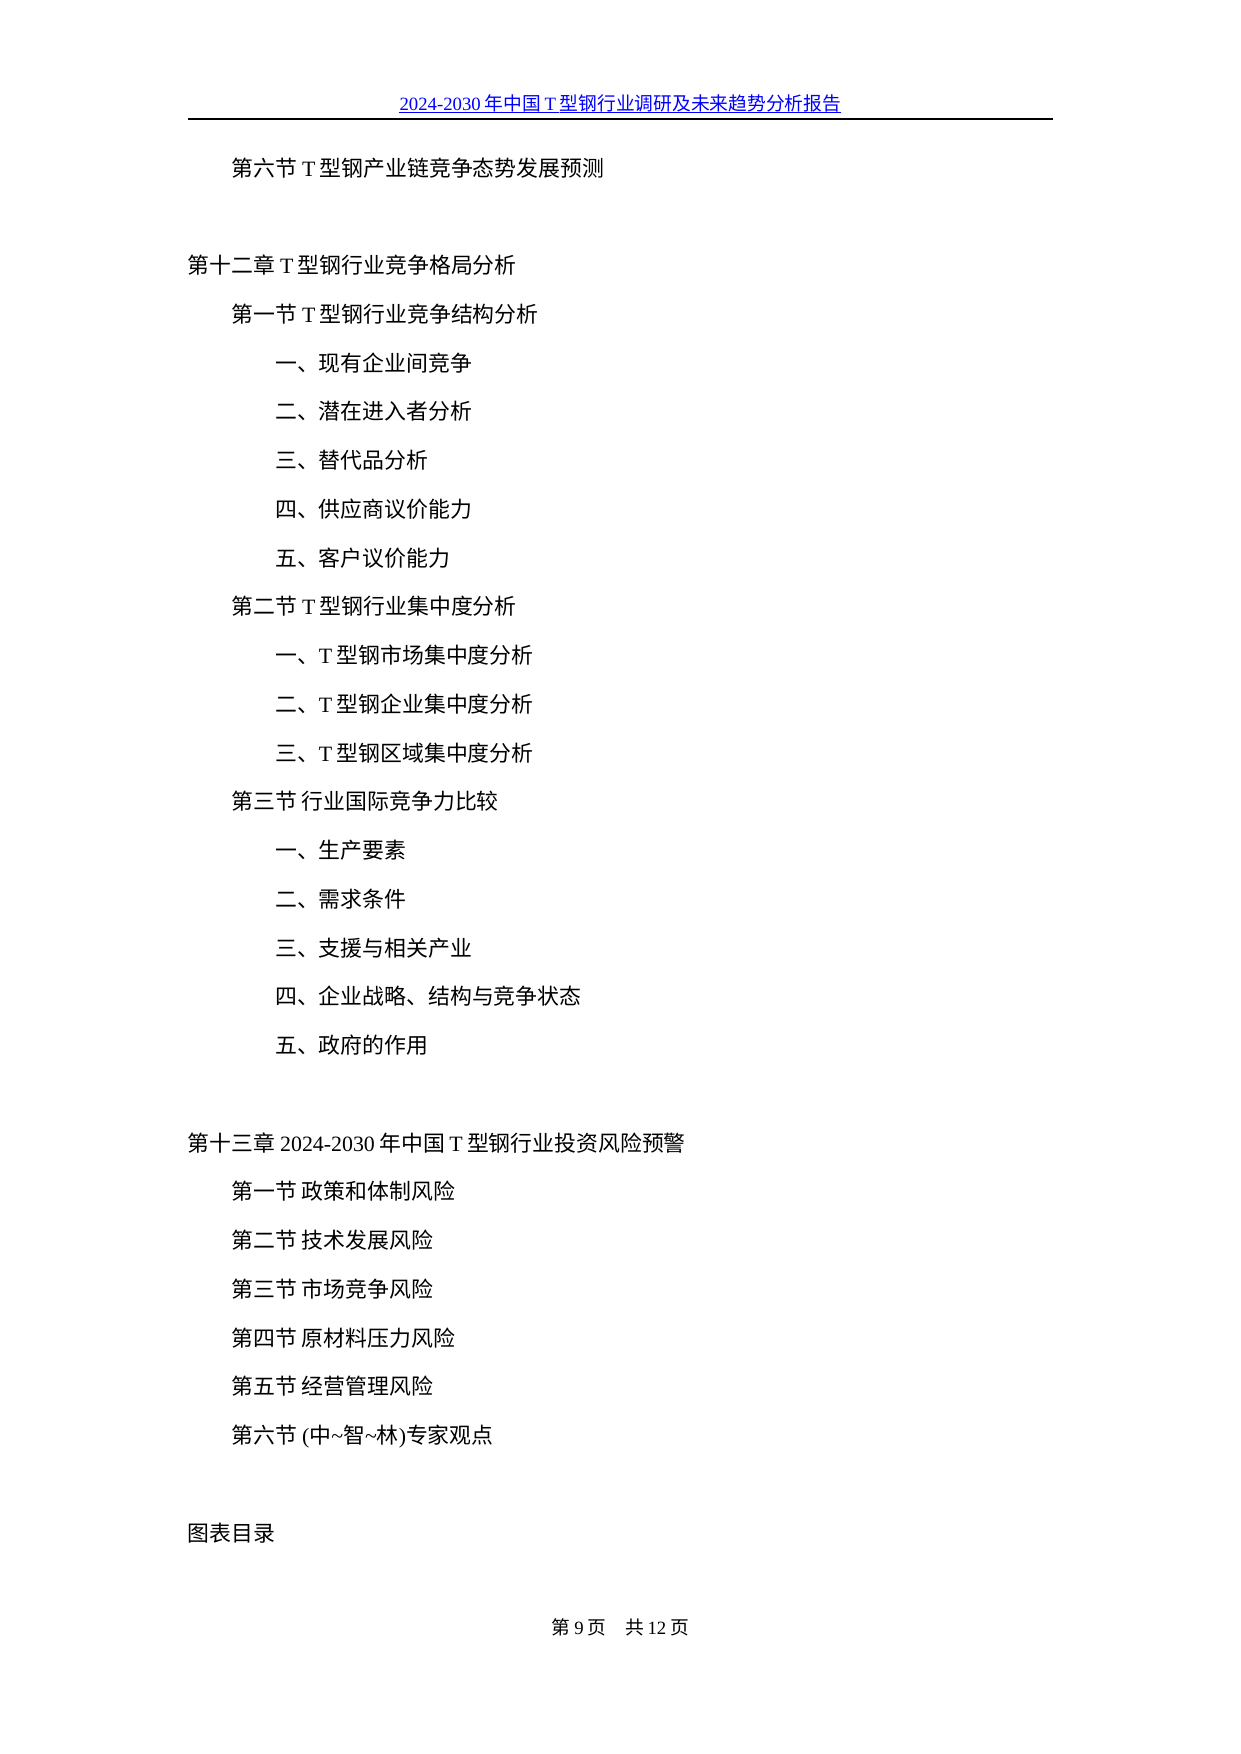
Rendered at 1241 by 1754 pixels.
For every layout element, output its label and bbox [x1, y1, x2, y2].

text [187, 150, 1053, 1548]
